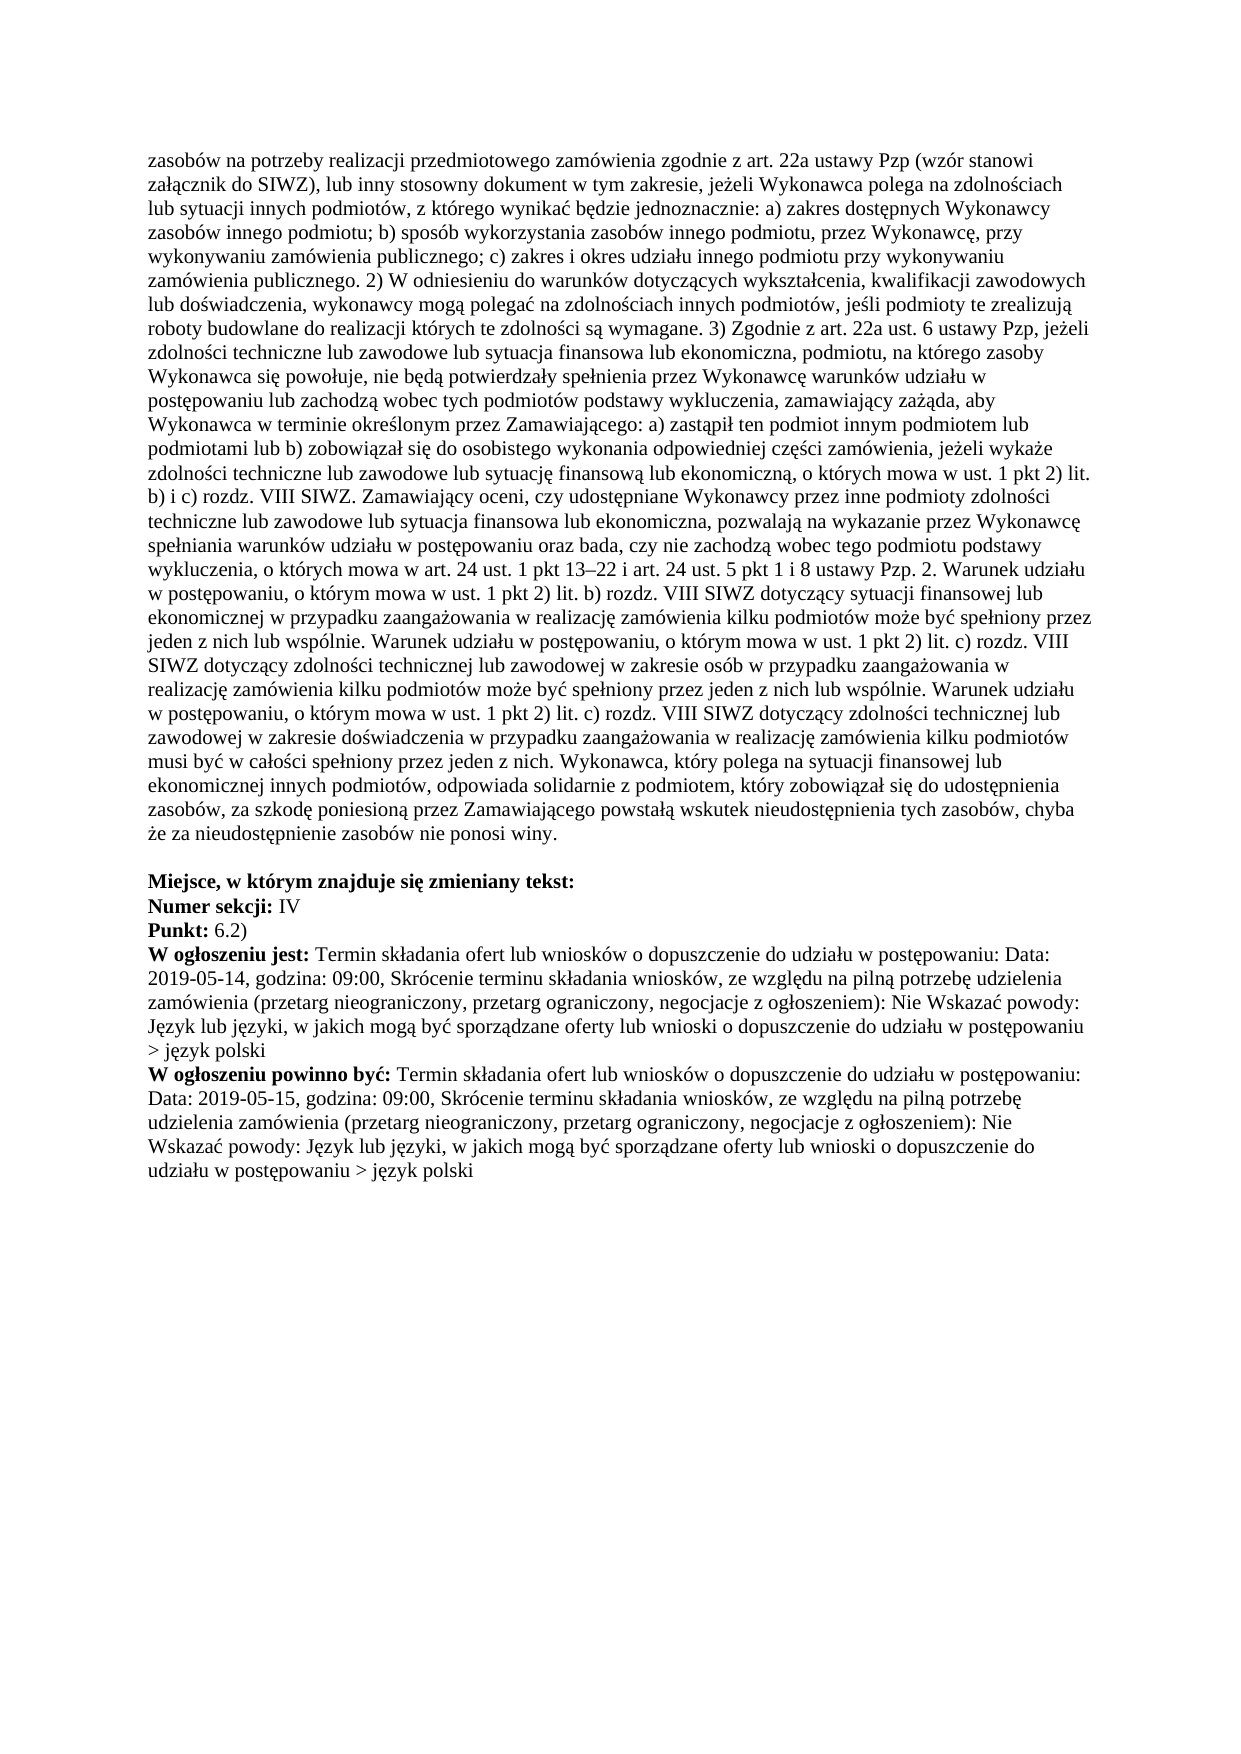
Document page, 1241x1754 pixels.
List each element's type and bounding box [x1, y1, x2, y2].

text [148, 148, 1093, 1182]
